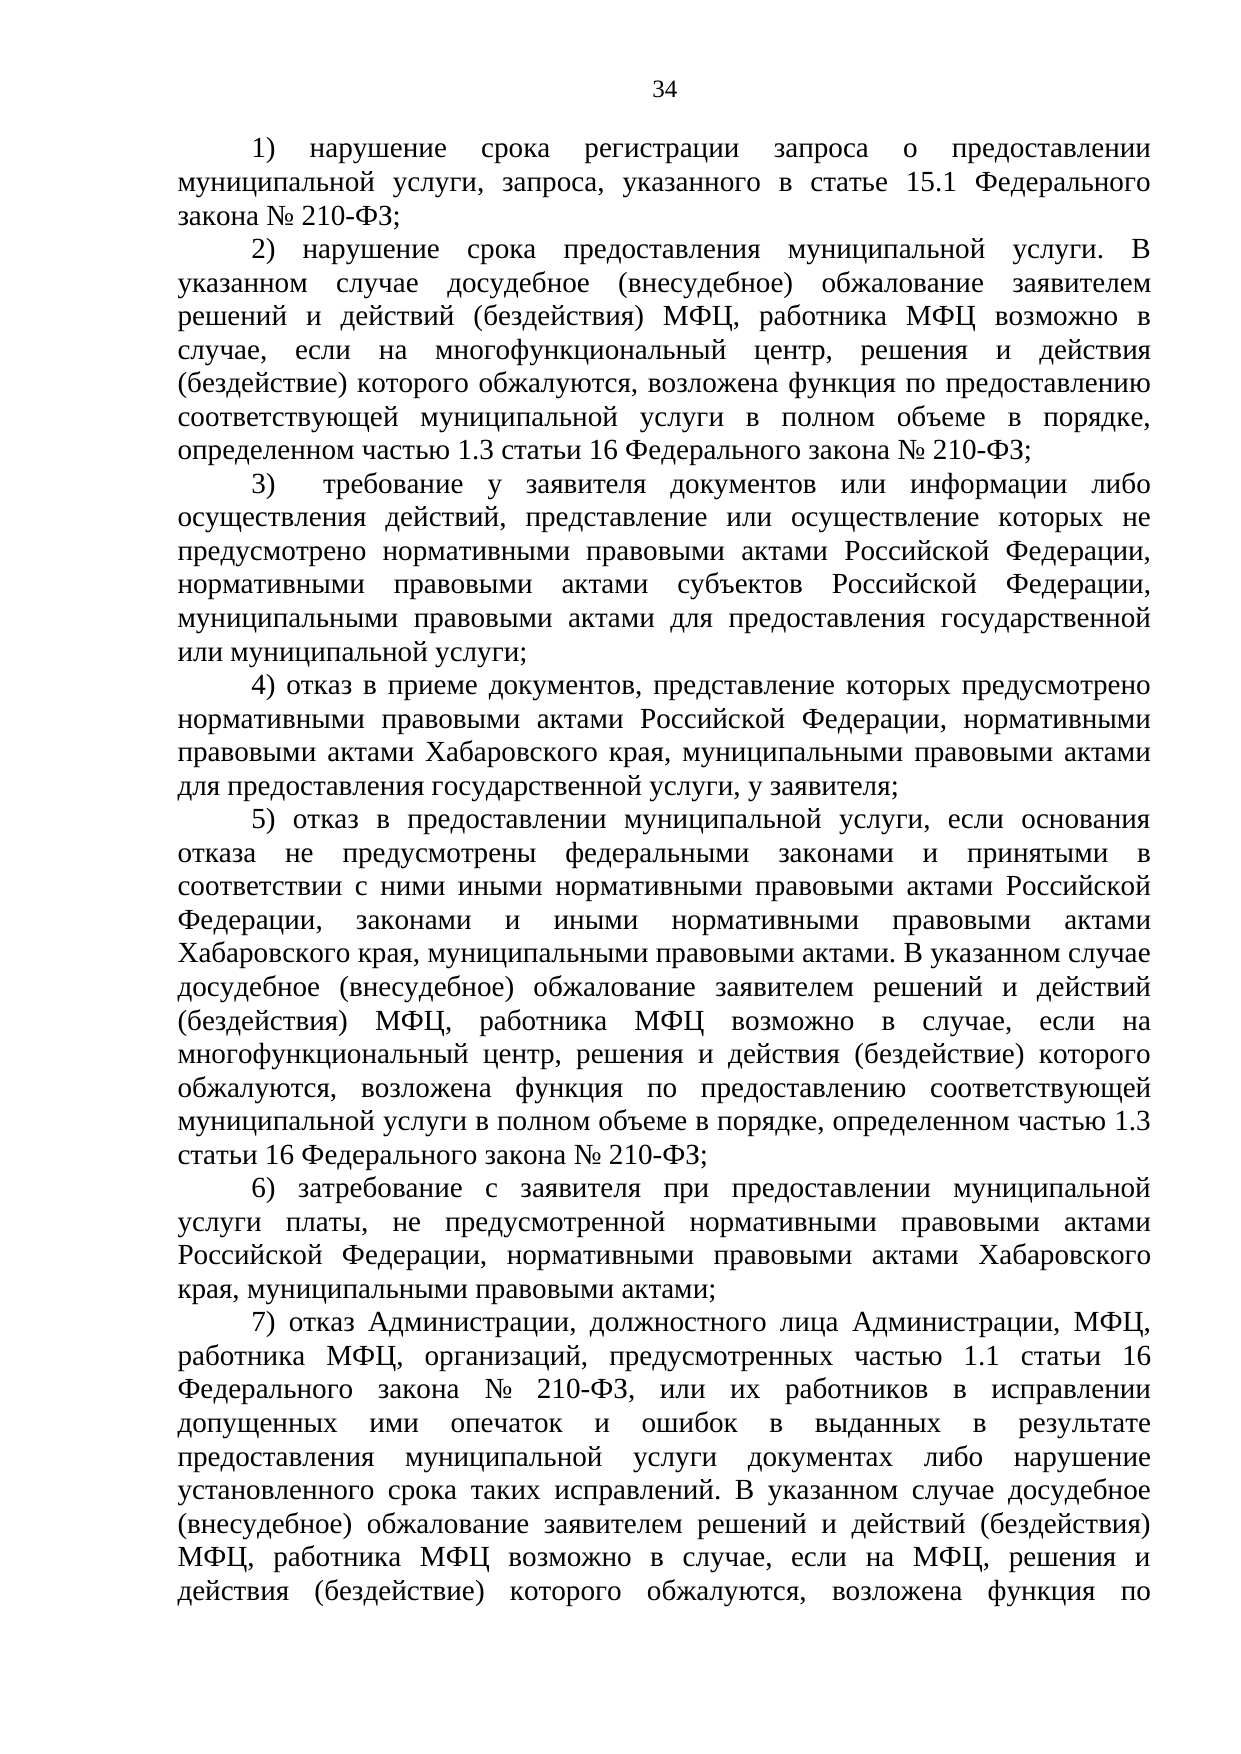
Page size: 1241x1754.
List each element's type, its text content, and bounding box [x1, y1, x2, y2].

text 6) затребование с заявителя при предоставлении муниципальной услуги платы, не предусмотренной нормативными правовыми актами Российской Федерации, нормативными правовыми актами Хабаровского края, муниципальными правовыми актами; [177, 1170, 1152, 1304]
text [177, 1304, 1152, 1606]
text 2) нарушение срока предоставления муниципальной услуги. В указанном случае досудебное (внесудебное) обжалование заявителем решений и действий (бездействия) МФЦ, работника МФЦ возможно в случае, если на многофункциональный центр, решения и действия (бездействие) которого обжалуются, возложена функция по предоставлению соответствующей муниципальной услуги в полном объеме в порядке, определенном частью 1.3 статьи 16 Федерального закона № 210-ФЗ; [177, 231, 1152, 466]
text 1) нарушение срока регистрации запроса о предоставлении муниципальной услуги, запроса, указанного в статье 15.1 Федерального закона № 210-ФЗ; [177, 131, 1152, 231]
text 3) требование у заявителя документов или информации либо осуществления действий, представление или осуществление которых не предусмотрено нормативными правовыми актами Российской Федерации, нормативными правовыми актами субъектов Российской Федерации, муниципальными правовыми актами для предоставления государственной или муниципальной услуги; [177, 466, 1152, 667]
text 5) отказ в предоставлении муниципальной услуги, если основания отказа не предусмотрены федеральными законами и принятыми в соответствии с ними иными нормативными правовыми актами Российской Федерации, законами и иными нормативными правовыми актами Хабаровского края, муниципальными правовыми актами. В указанном случае досудебное (внесудебное) обжалование заявителем решений и действий (бездействия) МФЦ, работника МФЦ возможно в случае, если на многофункциональный центр, решения и действия (бездействие) которого обжалуются, возложена функция по предоставлению соответствующей муниципальной услуги в полном объеме в порядке, определенном частью 1.3 статьи 16 Федерального закона № 210-ФЗ; [177, 801, 1152, 1170]
text 4) отказ в приеме документов, представление которых предусмотрено нормативными правовыми актами Российской Федерации, нормативными правовыми актами Хабаровского края, муниципальными правовыми актами для предоставления государственной услуги, у заявителя; [177, 667, 1152, 801]
